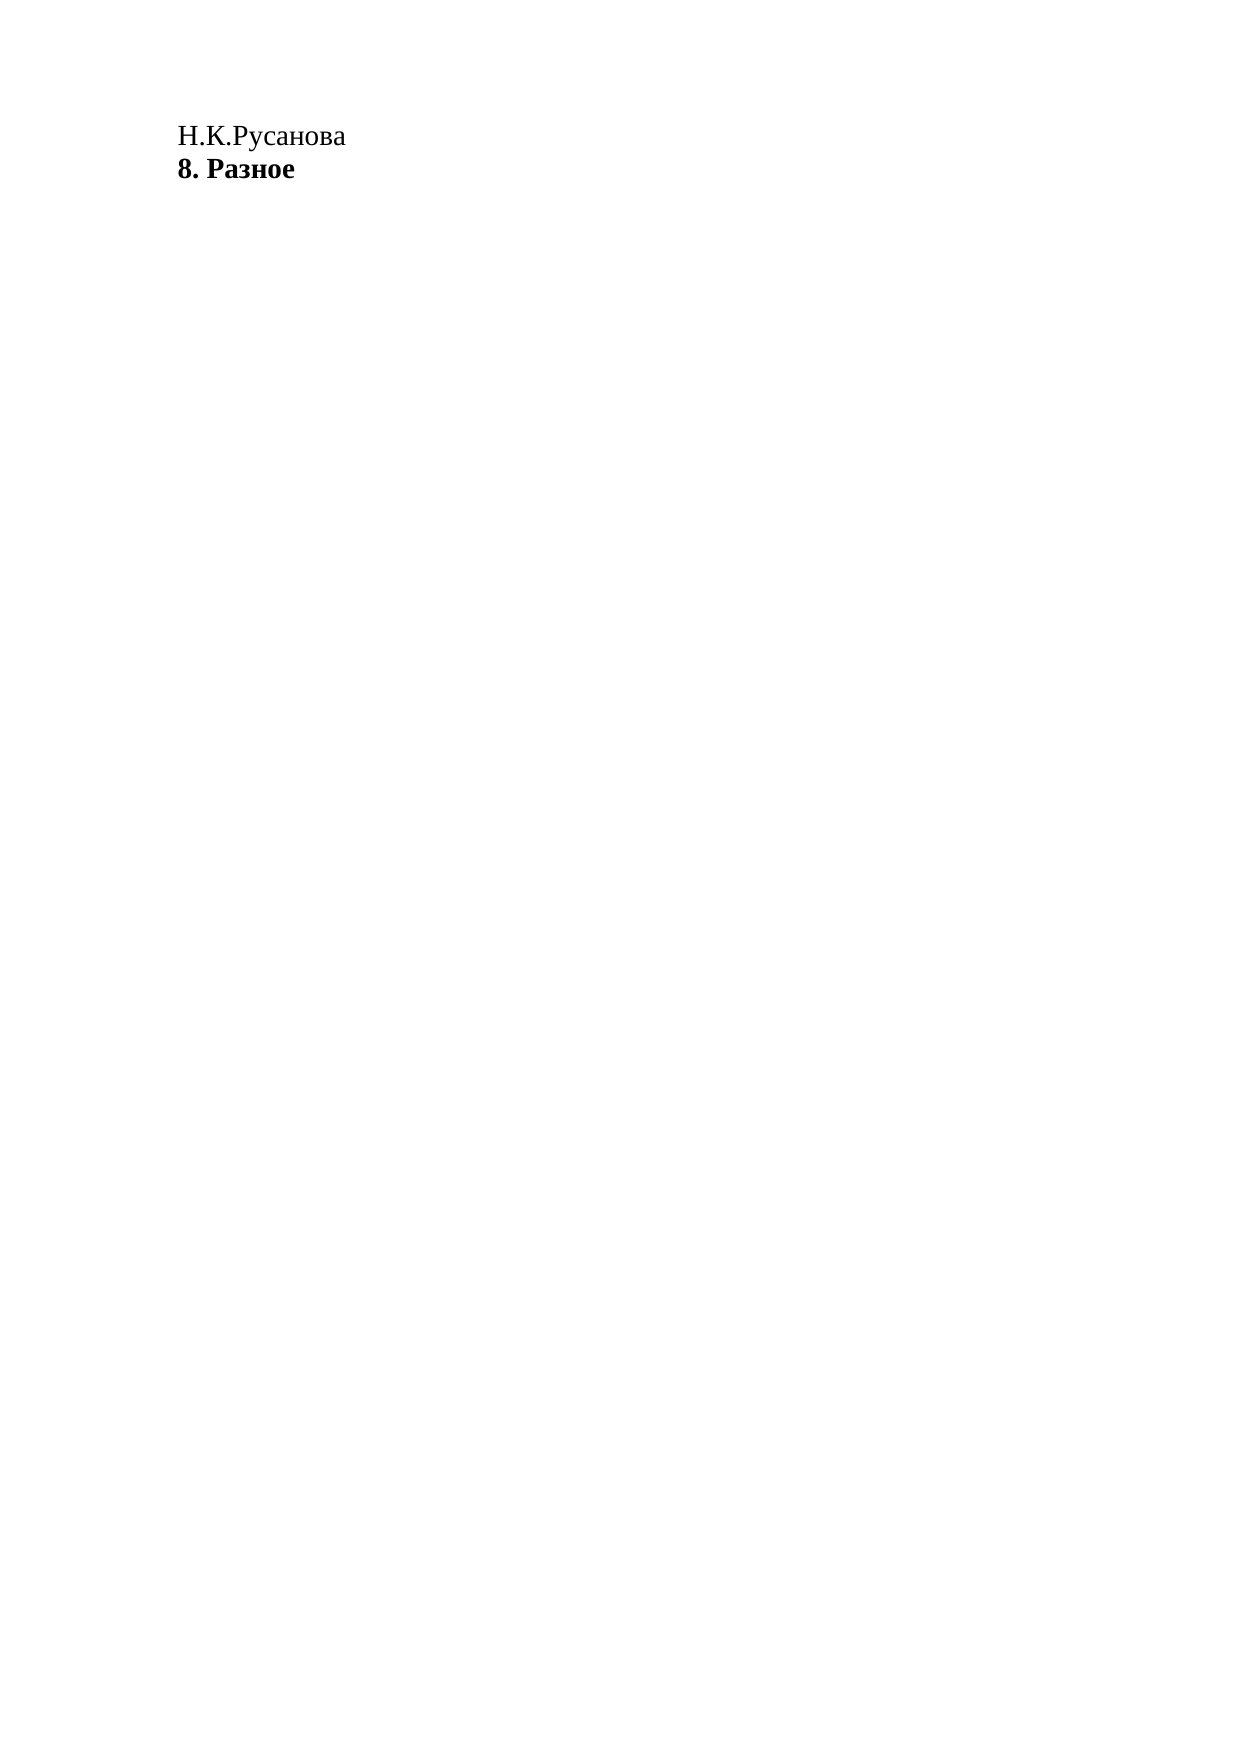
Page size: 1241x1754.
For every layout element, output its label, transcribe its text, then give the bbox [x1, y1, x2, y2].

text Н.К.Русанова [177, 118, 1152, 152]
text 8. Разное [177, 152, 1152, 185]
